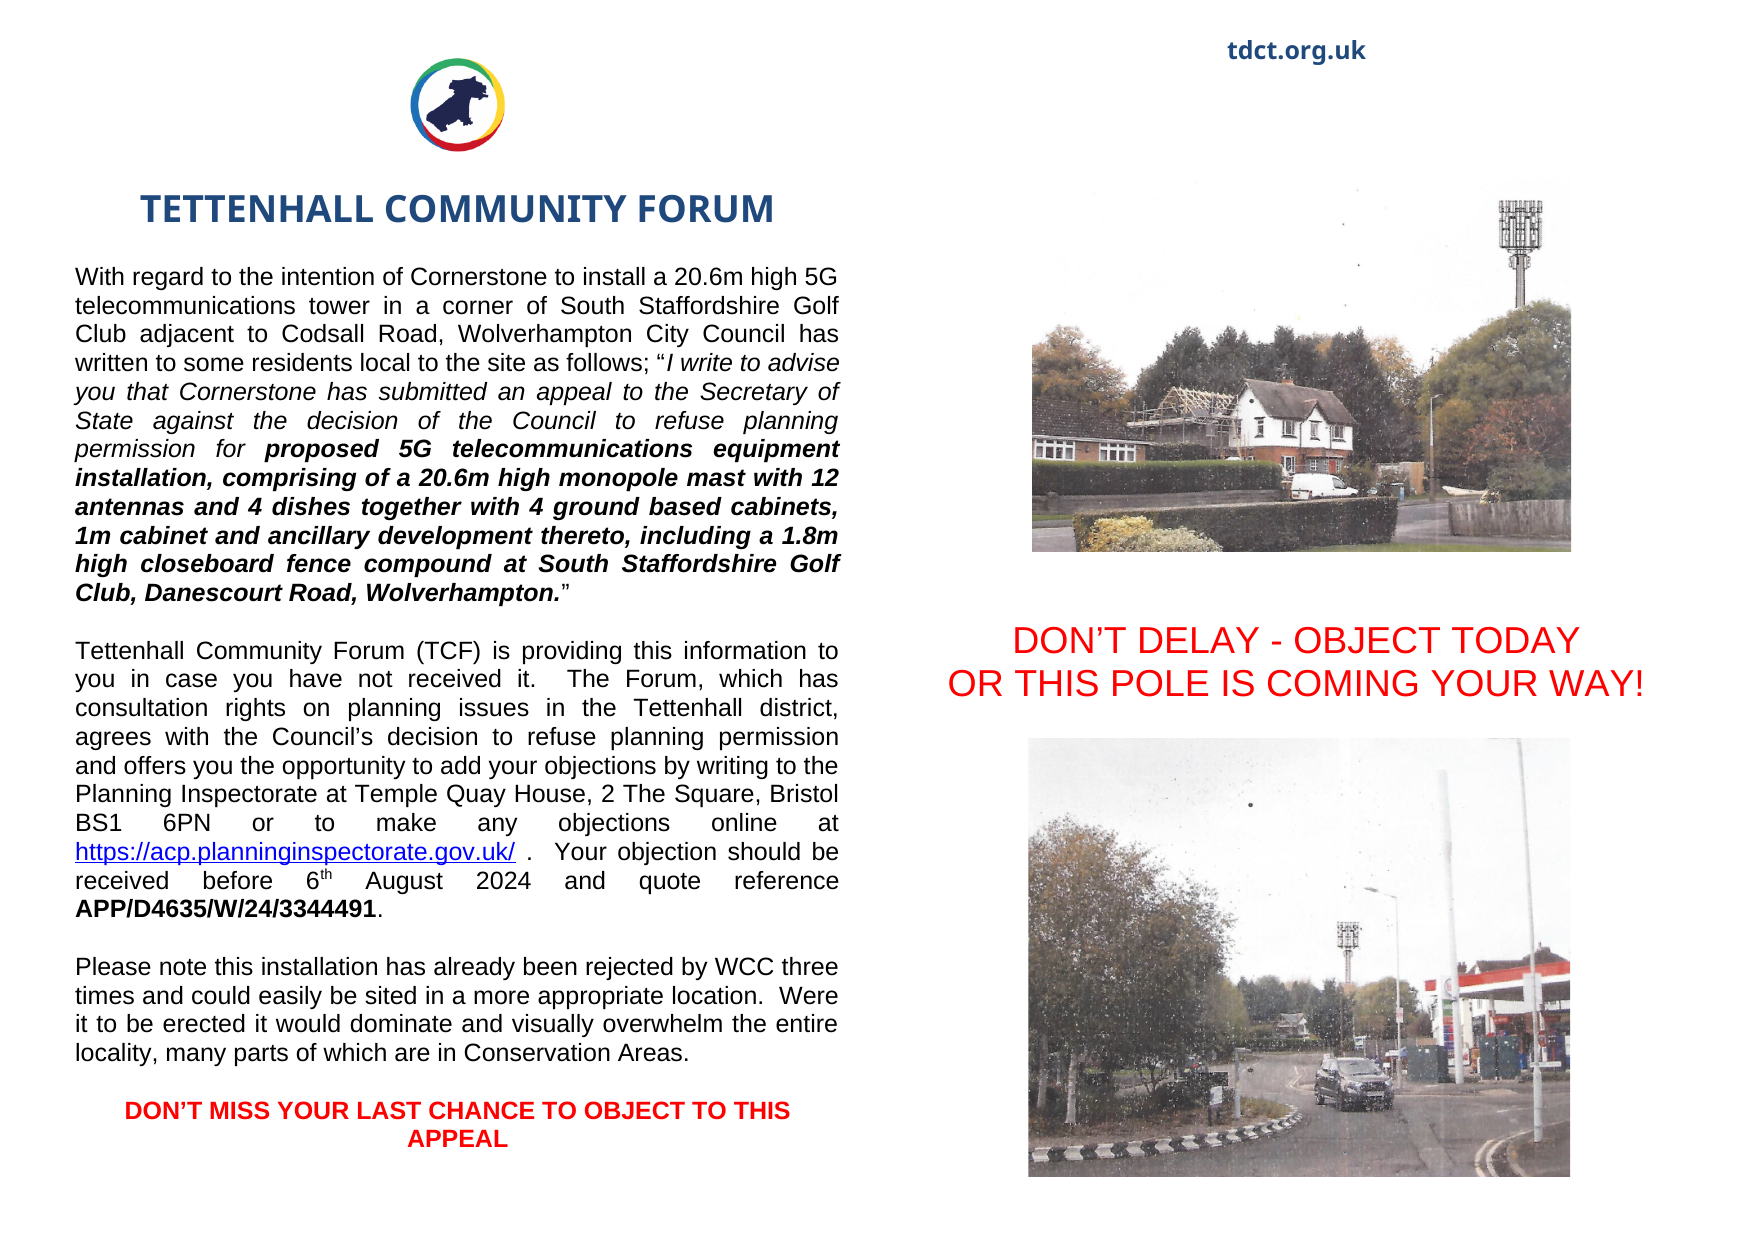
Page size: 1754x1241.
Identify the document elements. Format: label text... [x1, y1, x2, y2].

picture [1028, 738, 1571, 1177]
text OR THIS POLE IS COMING YOUR WAY! [914, 661, 1679, 704]
text DON’T MISS YOUR LAST CHANCE TO OBJECT TO THIS APPEAL [75, 1096, 840, 1153]
text TETTENHALL COMMUNITY FORUM [75, 182, 840, 233]
picture [1032, 166, 1572, 552]
text Tettenhall Community Forum (TCF) is providing this information to you in case you have not received it. The Forum, which has consultation rights on planning issues in the Tettenhall district, agrees with the Council’s decision to refuse planning permission and offers you the opportunity to add your objections by writing to the Planning Inspectorate at Temple Quay House, 2 The Square, Bristol BS1 6PN or to make any objections online at https://acp.planninginspectorate.gov.uk/ . Your objection should be received before 6th August 2024 and quote reference APP/D4635/W/24/3344491. [75, 636, 840, 923]
text DON’T DELAY - OBJECT TODAY [914, 618, 1679, 661]
text With regard to the intention of Cornerstone to install a 20.6m high 5G telecommunications tower in a corner of South Staffordshire Golf Club adjacent to Codsall Road, Wolverhampton City Council has written to some residents local to the site as follows; “I write to advise you that Cornerstone has submitted an appeal to the Secretary of State against the decision of the Council to refuse planning permission for proposed 5G telecommunications equipment installation, comprising of a 20.6m high monopole mast with 12 antennas and 4 dishes together with 4 ground based cabinets, 1m cabinet and ancillary development thereto, including a 1.8m high closeboard fence compound at South Staffordshire Golf Club, Danescourt Road, Wolverhampton.” [75, 262, 840, 607]
text Please note this installation has already been rejected by WCC three times and could easily be sited in a more appropriate location. Were it to be erected it would dominate and visually overwhelm the entire locality, many parts of which are in Conservation Areas. [75, 952, 840, 1067]
text tdct.org.uk [914, 32, 1679, 67]
picture [410, 56, 506, 154]
